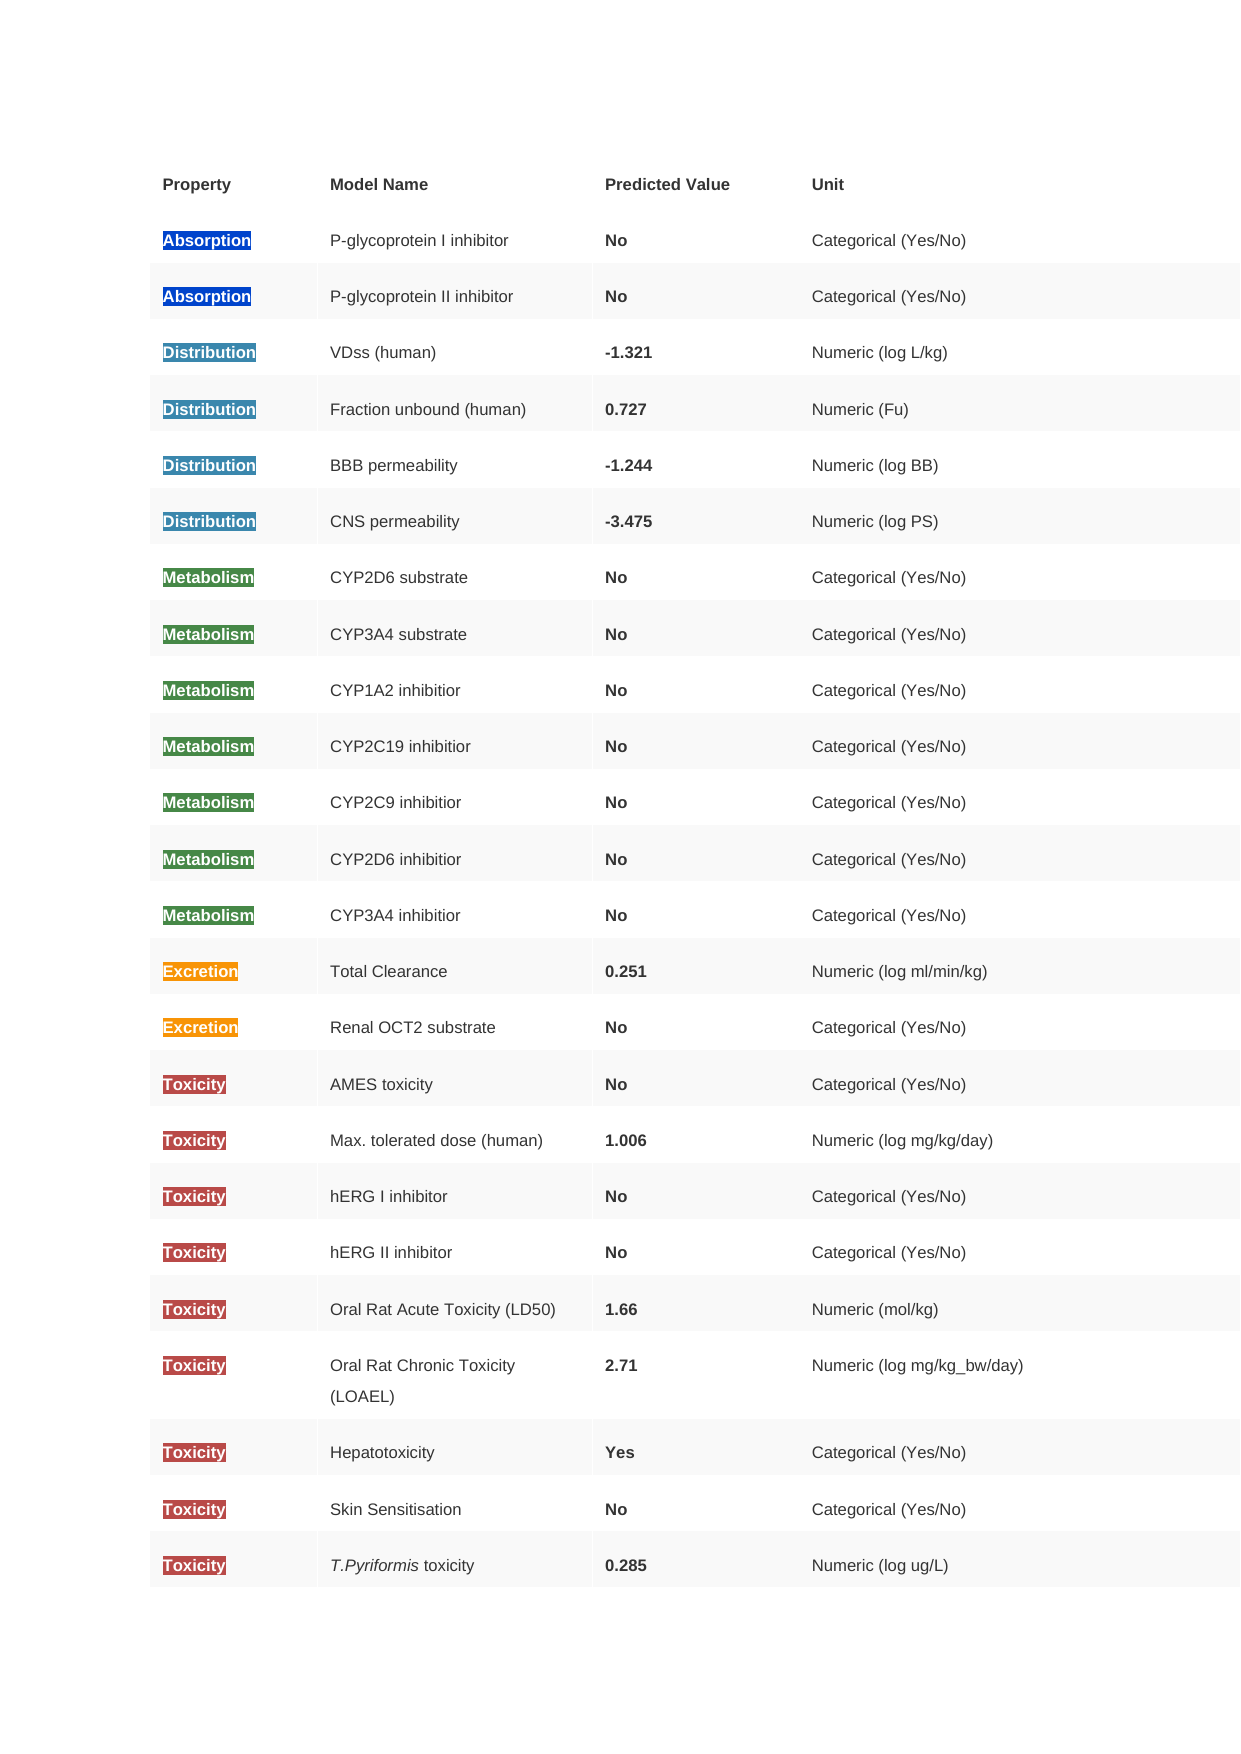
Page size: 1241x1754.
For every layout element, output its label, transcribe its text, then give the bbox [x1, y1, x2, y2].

table_cell Excretion [150, 994, 317, 1050]
table_cell No [593, 656, 799, 712]
table_cell Categorical (Yes/No) [799, 656, 1240, 712]
table_cell 0.251 [593, 938, 799, 994]
table_cell Toxicity [150, 1163, 317, 1219]
table_cell P-glycoprotein II inhibitor [318, 263, 592, 319]
table_cell Categorical (Yes/No) [799, 206, 1240, 262]
table_cell Categorical (Yes/No) [799, 263, 1240, 319]
table_cell Toxicity [150, 1331, 317, 1419]
table_cell Numeric (log BB) [799, 431, 1240, 487]
table_header Unit [799, 150, 1240, 206]
table_cell Oral Rat Chronic Toxicity (LOAEL) [318, 1331, 592, 1419]
table_cell Hepatotoxicity [318, 1419, 592, 1475]
table_cell Total Clearance [318, 938, 592, 994]
table_cell BBB permeability [318, 431, 592, 487]
table_cell Numeric (log ug/L) [799, 1531, 1240, 1587]
table_cell Absorption [150, 263, 317, 319]
table_cell Max. tolerated dose (human) [318, 1106, 592, 1162]
table_cell Toxicity [150, 1531, 317, 1587]
table_cell Numeric (mol/kg) [799, 1275, 1240, 1331]
table_cell 0.727 [593, 375, 799, 431]
table_cell Yes [593, 1419, 799, 1475]
table_cell No [593, 713, 799, 769]
table_cell Metabolism [150, 881, 317, 937]
table_cell CYP1A2 inhibitior [318, 656, 592, 712]
table_cell Distribution [150, 375, 317, 431]
table_cell Fraction unbound (human) [318, 375, 592, 431]
table_cell -1.321 [593, 319, 799, 375]
table_cell Toxicity [150, 1106, 317, 1162]
table_cell No [593, 544, 799, 600]
table_cell No [593, 1163, 799, 1219]
table_cell Categorical (Yes/No) [799, 544, 1240, 600]
table_cell Metabolism [150, 656, 317, 712]
table_cell Metabolism [150, 544, 317, 600]
table_cell No [593, 1219, 799, 1275]
table_cell Numeric (log mg/kg_bw/day) [799, 1331, 1240, 1419]
table_cell 0.285 [593, 1531, 799, 1587]
table_cell Absorption [150, 206, 317, 262]
table_cell Categorical (Yes/No) [799, 881, 1240, 937]
table_cell hERG I inhibitor [318, 1163, 592, 1219]
table_cell Metabolism [150, 600, 317, 656]
table_cell No [593, 825, 799, 881]
table_cell -3.475 [593, 488, 799, 544]
table_cell CYP3A4 substrate [318, 600, 592, 656]
table_cell Skin Sensitisation [318, 1475, 592, 1531]
table_cell No [593, 206, 799, 262]
table_cell No [593, 263, 799, 319]
table_cell Categorical (Yes/No) [799, 1050, 1240, 1106]
table_cell Renal OCT2 substrate [318, 994, 592, 1050]
table_cell Categorical (Yes/No) [799, 1475, 1240, 1531]
table_cell CYP2D6 substrate [318, 544, 592, 600]
table_cell CNS permeability [318, 488, 592, 544]
table_cell No [593, 881, 799, 937]
table_cell No [593, 1475, 799, 1531]
table_cell Categorical (Yes/No) [799, 825, 1240, 881]
table_cell Oral Rat Acute Toxicity (LD50) [318, 1275, 592, 1331]
table_cell Categorical (Yes/No) [799, 600, 1240, 656]
table_cell Categorical (Yes/No) [799, 1163, 1240, 1219]
table_cell Categorical (Yes/No) [799, 994, 1240, 1050]
table_cell Metabolism [150, 769, 317, 825]
table_cell Distribution [150, 488, 317, 544]
table_cell CYP2C9 inhibitior [318, 769, 592, 825]
table_cell Distribution [150, 431, 317, 487]
table_cell Numeric (log ml/min/kg) [799, 938, 1240, 994]
table_cell VDss (human) [318, 319, 592, 375]
table_cell Distribution [150, 319, 317, 375]
table_cell CYP3A4 inhibitior [318, 881, 592, 937]
table_cell -1.244 [593, 431, 799, 487]
table_cell No [593, 994, 799, 1050]
table_cell 1.006 [593, 1106, 799, 1162]
table_cell Toxicity [150, 1050, 317, 1106]
table_cell Categorical (Yes/No) [799, 1419, 1240, 1475]
table_cell Numeric (log L/kg) [799, 319, 1240, 375]
table_cell T.Pyriformis toxicity [318, 1531, 592, 1587]
table_cell No [593, 1050, 799, 1106]
table_cell No [593, 769, 799, 825]
table_cell Numeric (log mg/kg/day) [799, 1106, 1240, 1162]
table_header Model Name [318, 150, 592, 206]
table_cell Categorical (Yes/No) [799, 769, 1240, 825]
table_cell Toxicity [150, 1475, 317, 1531]
table_cell Numeric (log PS) [799, 488, 1240, 544]
table_cell Numeric (Fu) [799, 375, 1240, 431]
table_cell Metabolism [150, 713, 317, 769]
table_cell Toxicity [150, 1219, 317, 1275]
table_cell Toxicity [150, 1275, 317, 1331]
table_cell Categorical (Yes/No) [799, 713, 1240, 769]
table_header Predicted Value [593, 150, 799, 206]
table_cell No [593, 600, 799, 656]
table_header Property [150, 150, 317, 206]
table_cell P-glycoprotein I inhibitor [318, 206, 592, 262]
table_cell Excretion [150, 938, 317, 994]
table_cell CYP2D6 inhibitior [318, 825, 592, 881]
table_cell 1.66 [593, 1275, 799, 1331]
table_cell Categorical (Yes/No) [799, 1219, 1240, 1275]
table_cell CYP2C19 inhibitior [318, 713, 592, 769]
table_cell hERG II inhibitor [318, 1219, 592, 1275]
table_cell AMES toxicity [318, 1050, 592, 1106]
table_cell Metabolism [150, 825, 317, 881]
table_cell Toxicity [150, 1419, 317, 1475]
table_cell 2.71 [593, 1331, 799, 1419]
